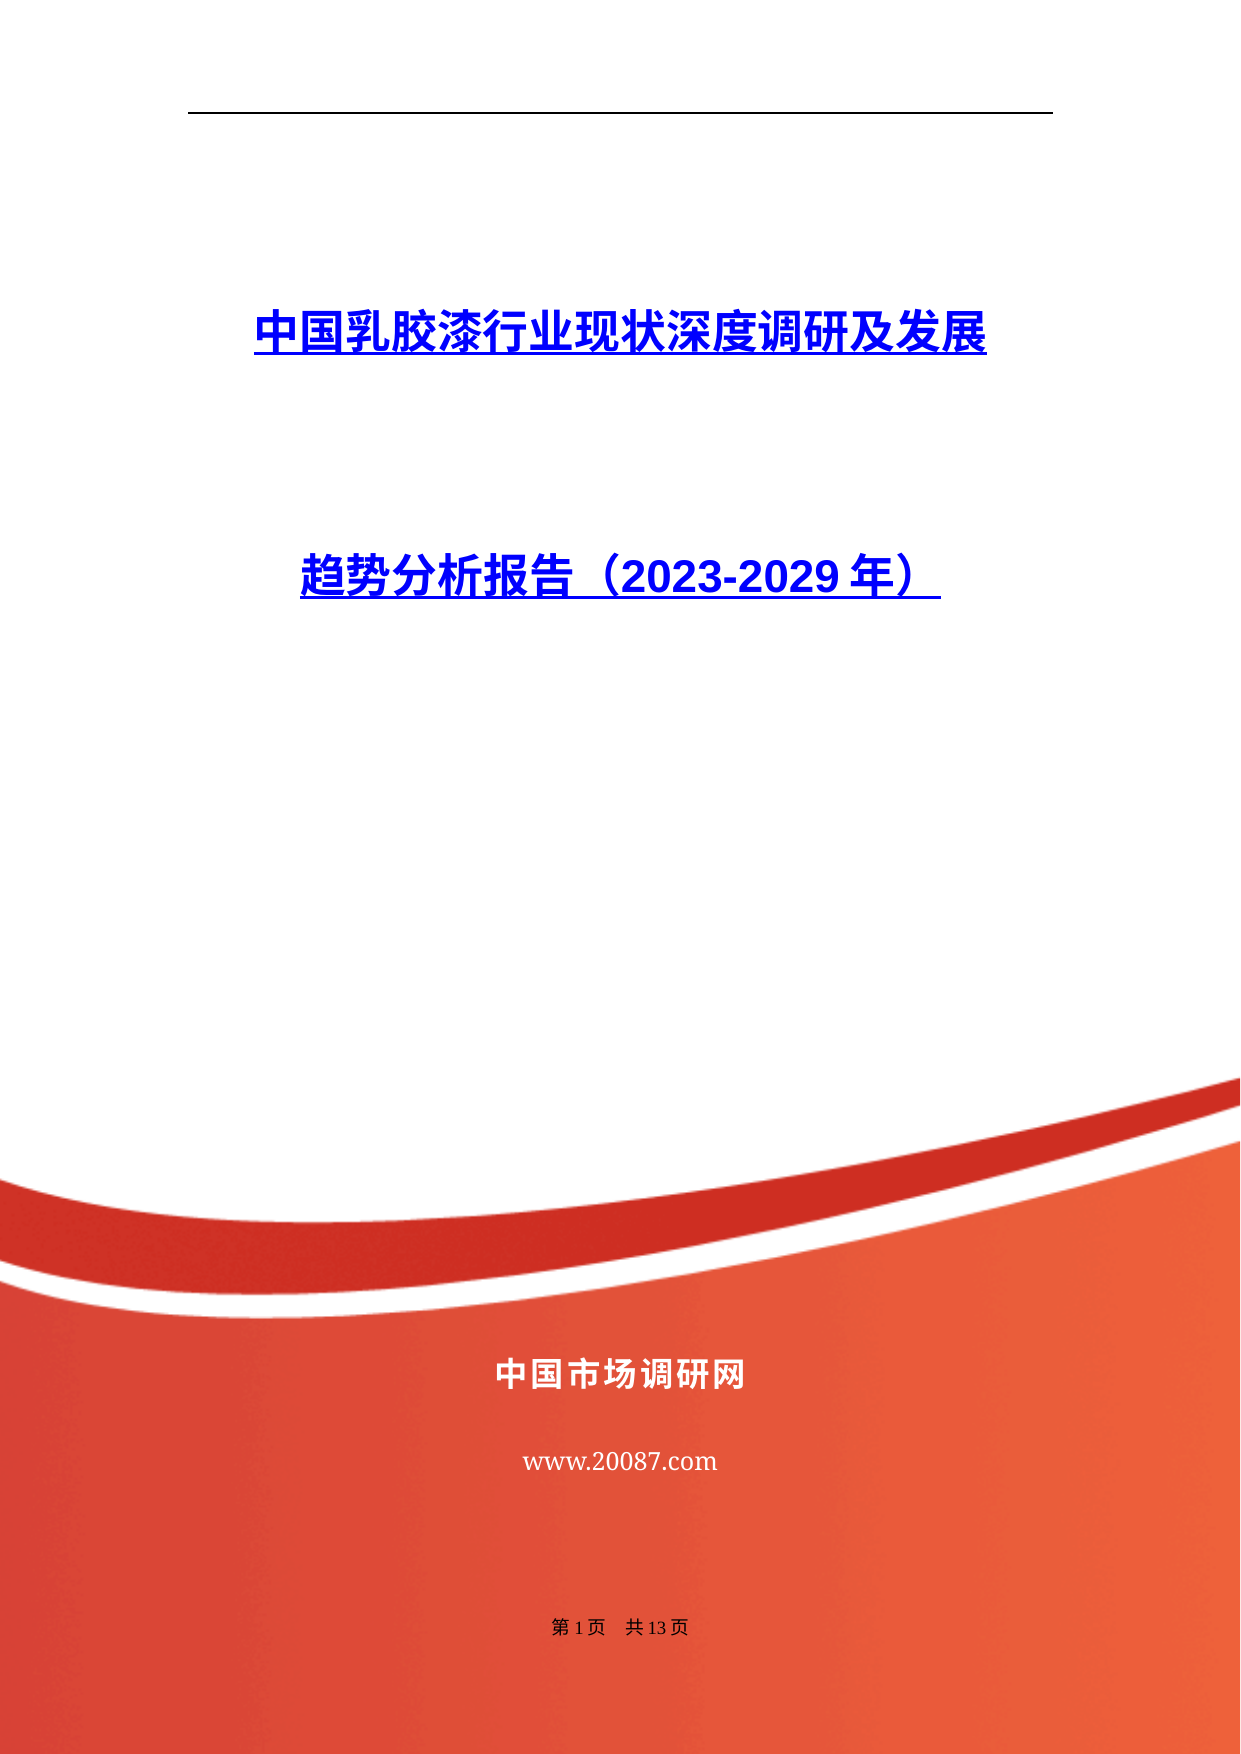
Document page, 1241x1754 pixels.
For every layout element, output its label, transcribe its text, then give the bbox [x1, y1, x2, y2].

text www.20087.com [187, 1428, 1053, 1493]
table_header 中国乳胶漆行业现状深度调研及发展趋势分析报告（2023-2029年） [188, 207, 1053, 773]
subtitle 中国市场调研网 [187, 1339, 1053, 1404]
picture [0, 1006, 1241, 1754]
